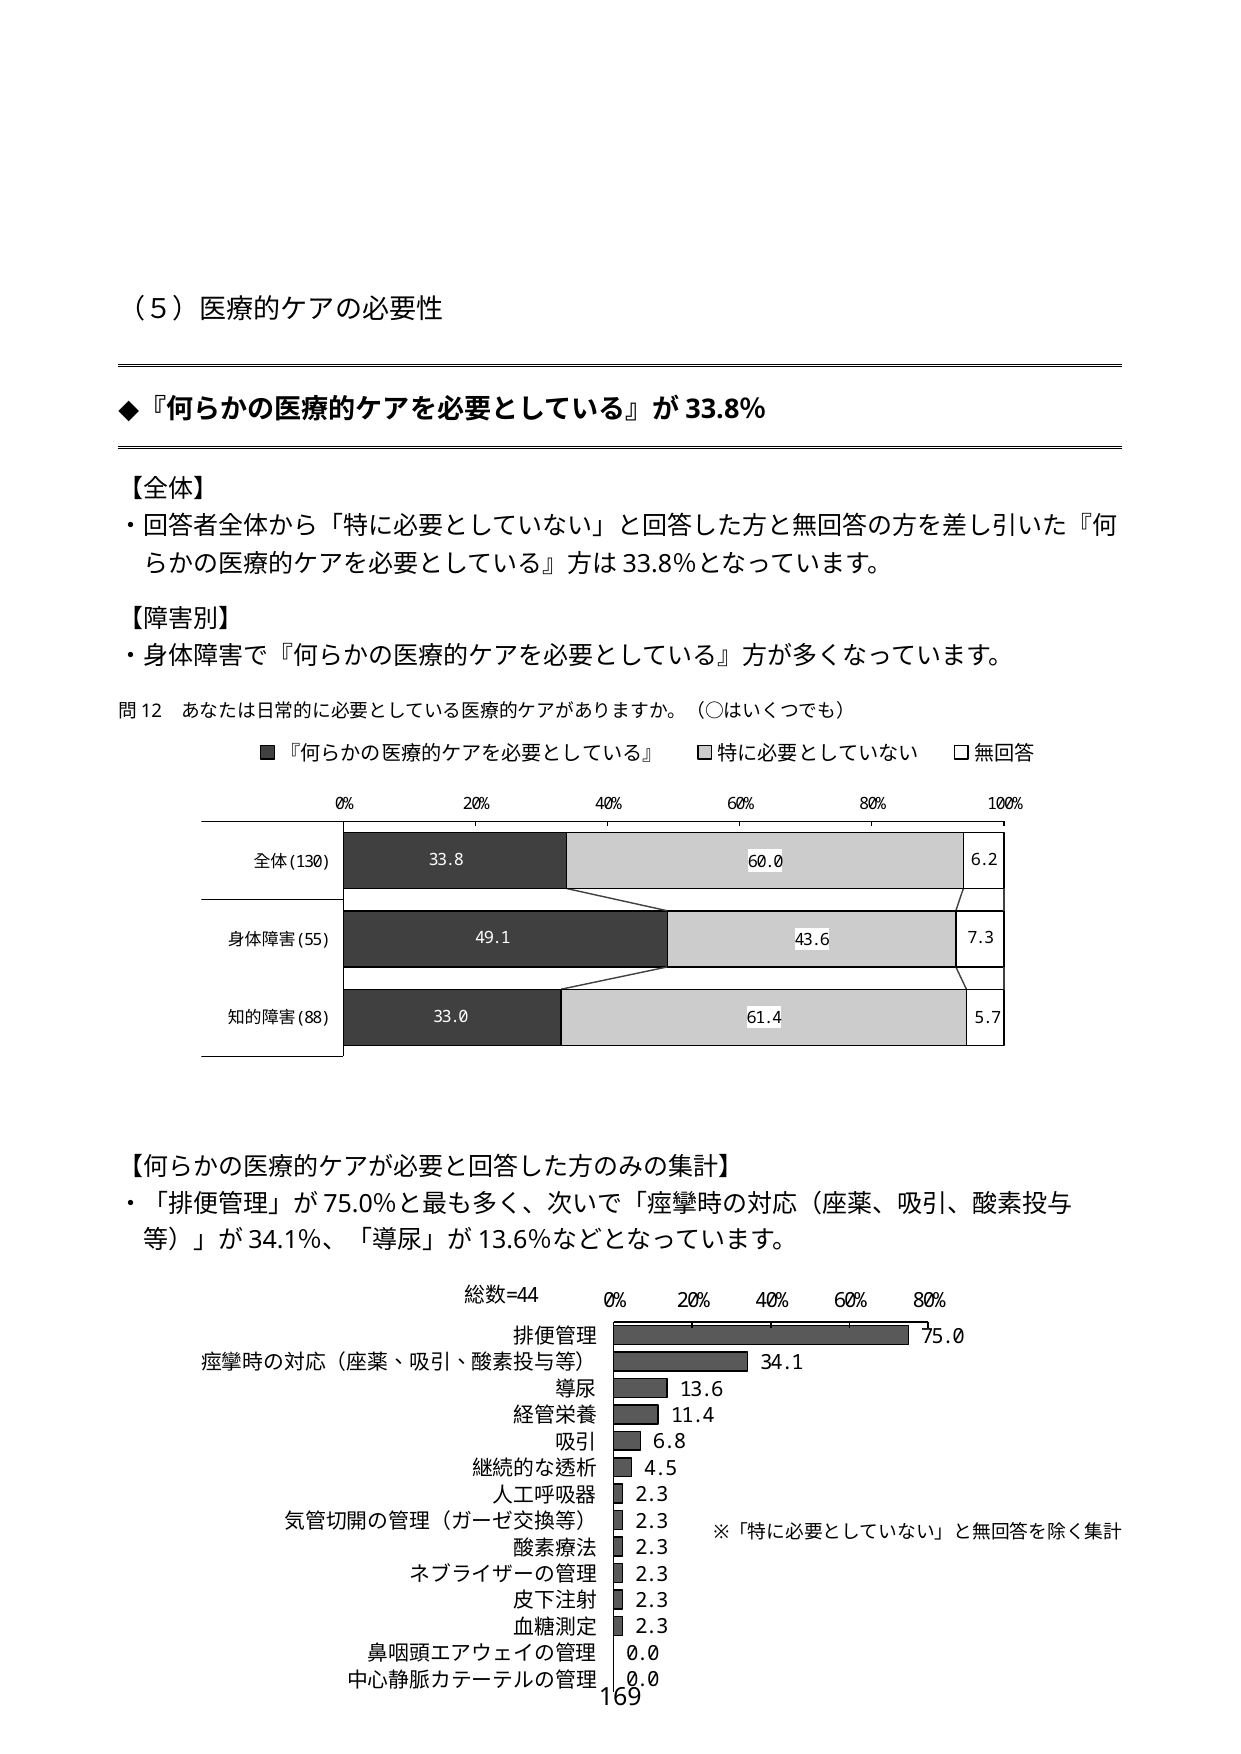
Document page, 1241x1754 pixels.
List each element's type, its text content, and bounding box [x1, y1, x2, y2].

text ・回答者全体から「特に必要としていない」と回答した方と無回答の方を差し引いた『何らかの医療的ケアを必要としている』方は33.8％となっています。 [118, 505, 1122, 580]
text ・「排便管理」が75.0％と最も多く、次いで「痙攣時の対応（座薬、吸引、酸素投与等）」が34.1％、「導尿」が13.6％などとなっています。 [118, 1183, 1122, 1256]
text ・身体障害で『何らかの医療的ケアを必要としている』方が多くなっています。 [118, 635, 1122, 671]
subtitle 問12 あなたは日常的に必要としている医療的ケアがありますか。（○はいくつでも） [118, 690, 1122, 728]
text （５）医療的ケアの必要性 [118, 269, 1122, 344]
text ※「特に必要としていない」と無回答を除く集計 [614, 1511, 1122, 1549]
text ※「特に必要としていない」と無回答を除く集計 [118, 1511, 613, 1549]
text 【何らかの医療的ケアが必要と回答した方のみの集計】 [118, 1147, 1122, 1183]
text 【全体】 [118, 468, 1122, 505]
title ◆『何らかの医療的ケアを必要としている』が33.8％ [118, 367, 1122, 446]
text 【障害別】 [118, 599, 1122, 635]
